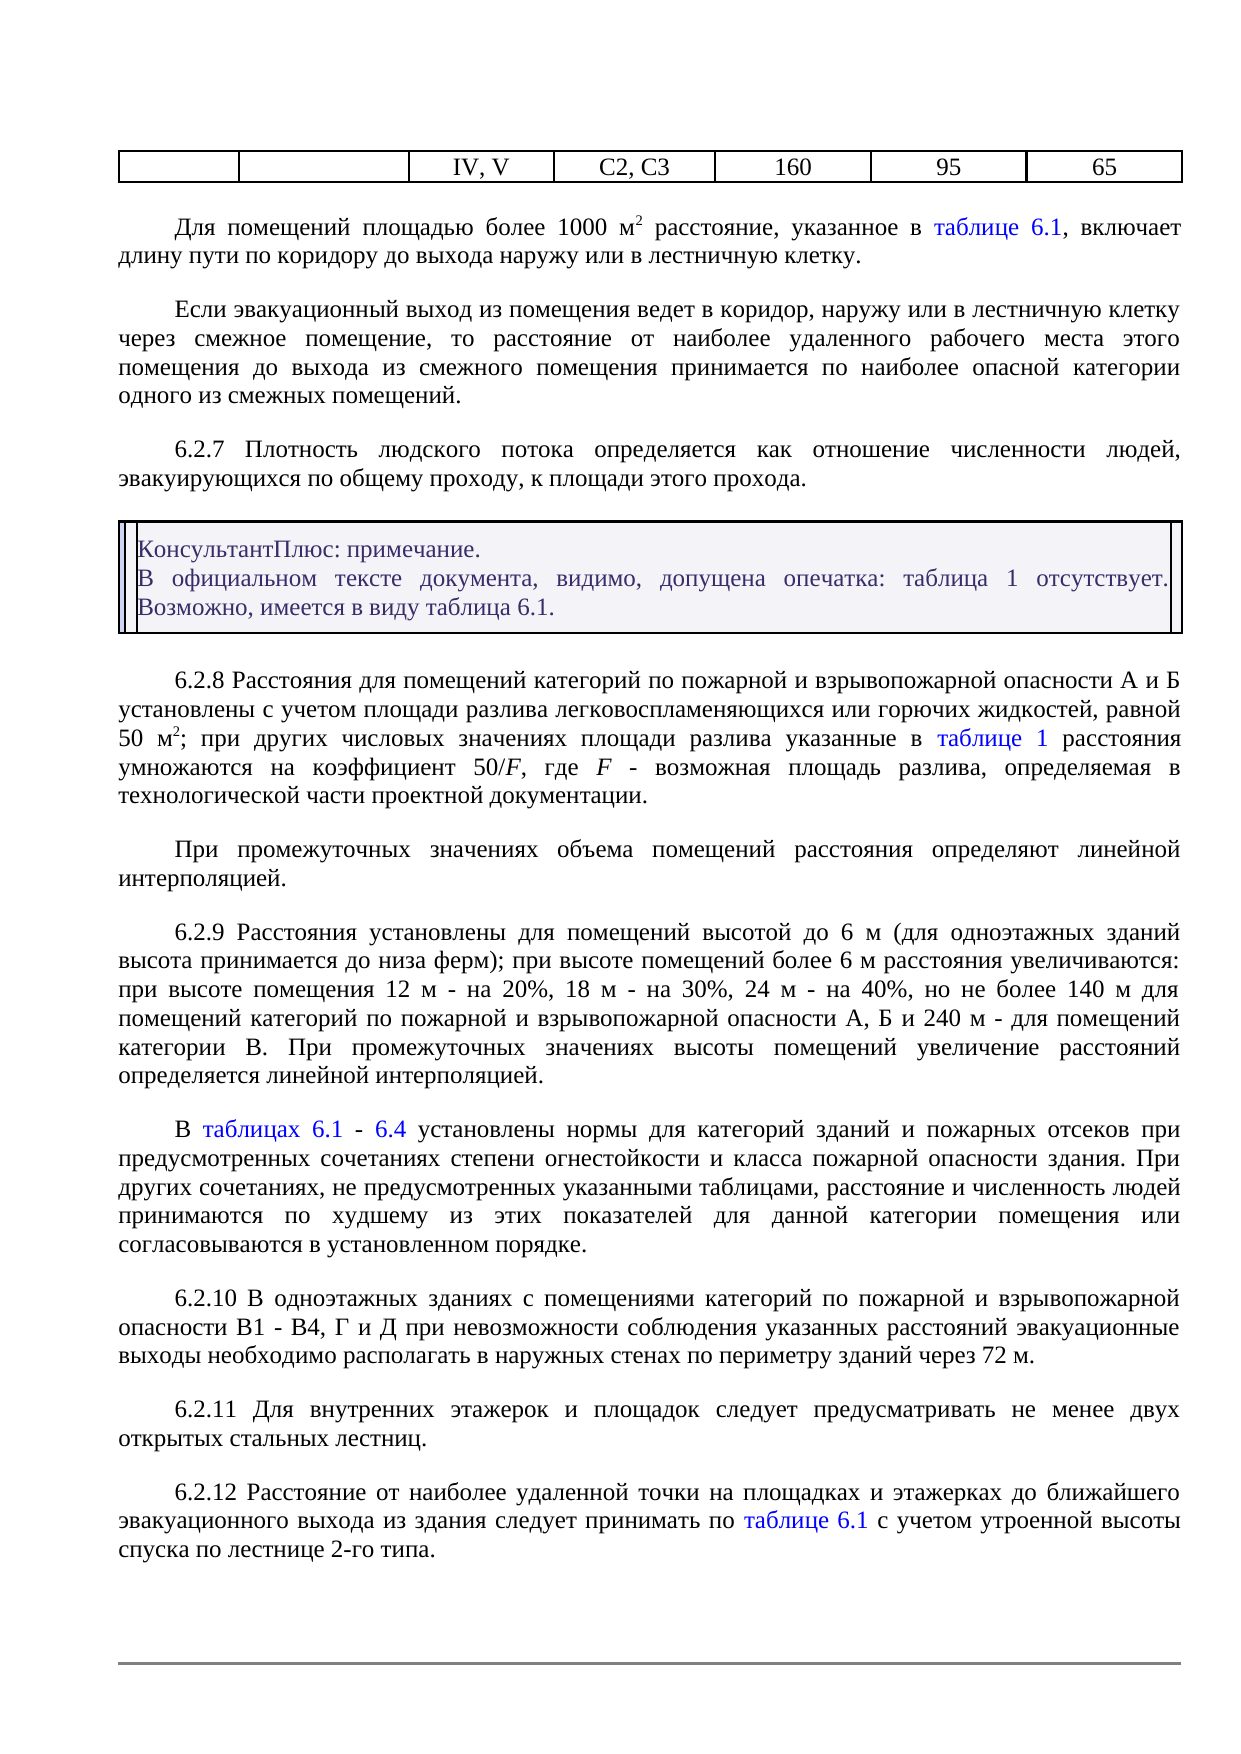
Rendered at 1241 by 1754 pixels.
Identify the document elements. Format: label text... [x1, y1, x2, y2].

text 6.2.10 В одноэтажных зданиях с помещениями категорий по пожарной и взрывопожарной опасности В1 - В4, Г и Д при невозможности соблюдения указанных расстояний эвакуационные выходы необходимо располагать в наружных стенах по периметру зданий через 72 м. [118, 1283, 1181, 1369]
text Если эвакуационный выход из помещения ведет в коридор, наружу или в лестничную клетку через смежное помещение, то расстояние от наиболее удаленного рабочего места этого помещения до выхода из смежного помещения принимается по наиболее опасной категории одного из смежных помещений. [118, 294, 1181, 409]
text 6.2.7 Плотность людского потока определяется как отношение численности людей, эвакуирующихся по общему проходу, к площади этого прохода. [118, 434, 1181, 492]
table_cell 160 [716, 152, 870, 181]
text При промежуточных значениях объема помещений расстояния определяют линейной интерполяцией. [118, 834, 1181, 892]
text 6.2.8 Расстояния для помещений категорий по пожарной и взрывопожарной опасности А и Б установлены с учетом площади разлива легковоспламеняющихся или горючих жидкостей, равной 50 м2; при других числовых значениях площади разлива указанные в таблице 1 расстояния умножаются на коэффициент 50/F, где F - возможная площадь разлива, определяемая в технологической части проектной документации. [118, 666, 1181, 809]
table_header [120, 523, 124, 632]
table_cell IV, V [410, 152, 553, 181]
text Для помещений площадью более 1000 м2 расстояние, указанное в таблице 6.1, включает длину пути по коридору до выхода наружу или в лестничную клетку. [118, 212, 1181, 269]
table_header [126, 523, 136, 632]
text В таблицах 6.1 - 6.4 установлены нормы для категорий зданий и пожарных отсеков при предусмотренных сочетаниях степени огнестойкости и класса пожарной опасности здания. При других сочетаниях, не предусмотренных указанными таблицами, расстояние и численность людей принимаются по худшему из этих показателей для данной категории помещения или согласовываются в установленном порядке. [118, 1114, 1181, 1258]
table_cell [240, 152, 408, 181]
table_cell С2, С3 [555, 152, 714, 181]
table_header [1172, 523, 1181, 632]
table_cell 95 [872, 152, 1025, 181]
table_cell 65 [1028, 152, 1181, 181]
table_header КонсультантПлюс: примечание. В официальном тексте документа, видимо, допущена опечатка: таблица 1 отсутствует. Возможно, имеется в виду таблица 6.1. [138, 523, 1170, 632]
text 6.2.9 Расстояния установлены для помещений высотой до 6 м (для одноэтажных зданий высота принимается до низа ферм); при высоте помещений более 6 м расстояния увеличиваются: при высоте помещения 12 м - на 20%, 18 м - на 30%, 24 м - на 40%, но не более 140 м для помещений категорий по пожарной и взрывопожарной опасности А, Б и 240 м - для помещений категории В. При промежуточных значениях высоты помещений увеличение расстояний определяется линейной интерполяцией. [118, 917, 1181, 1089]
text 6.2.11 Для внутренних этажерок и площадок следует предусматривать не менее двух открытых стальных лестниц. [118, 1394, 1181, 1452]
table_cell [120, 152, 238, 181]
text 6.2.12 Расстояние от наиболее удаленной точки на площадках и этажерках до ближайшего эвакуационного выхода из здания следует принимать по таблице 6.1 с учетом утроенной высоты спуска по лестнице 2-го типа. [118, 1477, 1181, 1563]
